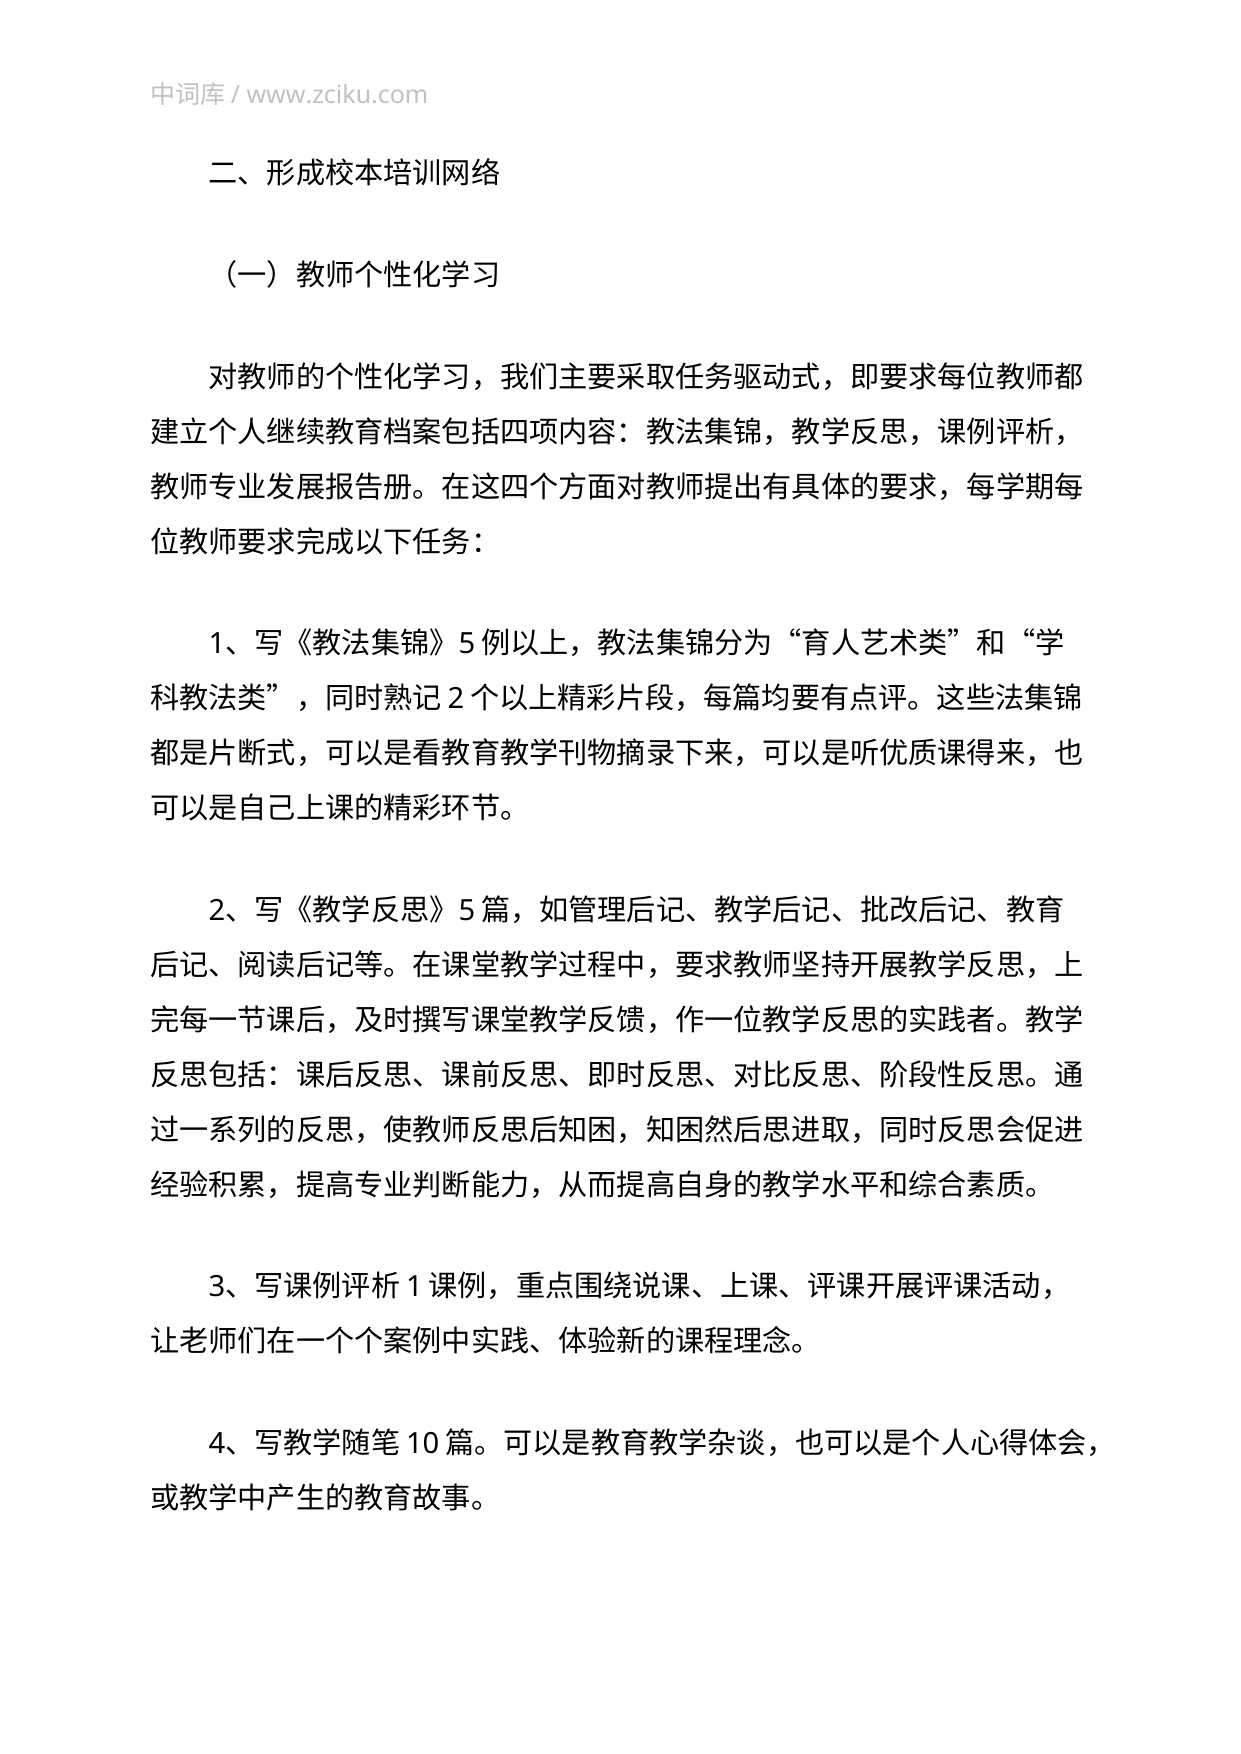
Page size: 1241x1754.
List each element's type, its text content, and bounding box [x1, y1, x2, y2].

text 对教师的个性化学习，我们主要采取任务驱动式，即要求每位教师都建立个人继续教育档案包括四项内容：教法集锦，教学反思，课例评析，教师专业发展报告册。在这四个方面对教师提出有具体的要求，每学期每位教师要求完成以下任务： [150, 353, 1090, 561]
text 2、写《教学反思》5篇，如管理后记、教学后记、批改后记、教育后记、阅读后记等。在课堂教学过程中，要求教师坚持开展教学反思，上完每一节课后，及时撰写课堂教学反馈，作一位教学反思的实践者。教学反思包括：课后反思、课前反思、即时反思、对比反思、阶段性反思。通过一系列的反思，使教师反思后知困，知困然后思进取，同时反思会促进经验积累，提高专业判断能力，从而提高自身的教学水平和综合素质。 [150, 887, 1090, 1203]
text 4、写教学随笔10篇。可以是教育教学杂谈，也可以是个人心得体会，或教学中产生的教育故事。 [150, 1420, 1090, 1517]
text 1、写《教法集锦》5例以上，教法集锦分为“育人艺术类”和“学科教法类”，同时熟记2个以上精彩片段，每篇均要有点评。这些法集锦都是片断式，可以是看教育教学刊物摘录下来，可以是听优质课得来，也可以是自己上课的精彩环节。 [150, 620, 1090, 827]
text （一）教师个性化学习 [150, 252, 1090, 294]
text 二、形成校本培训网络 [150, 150, 1090, 192]
text 3、写课例评析1课例，重点围绕说课、上课、评课开展评课活动，让老师们在一个个案例中实践、体验新的课程理念。 [150, 1263, 1090, 1360]
